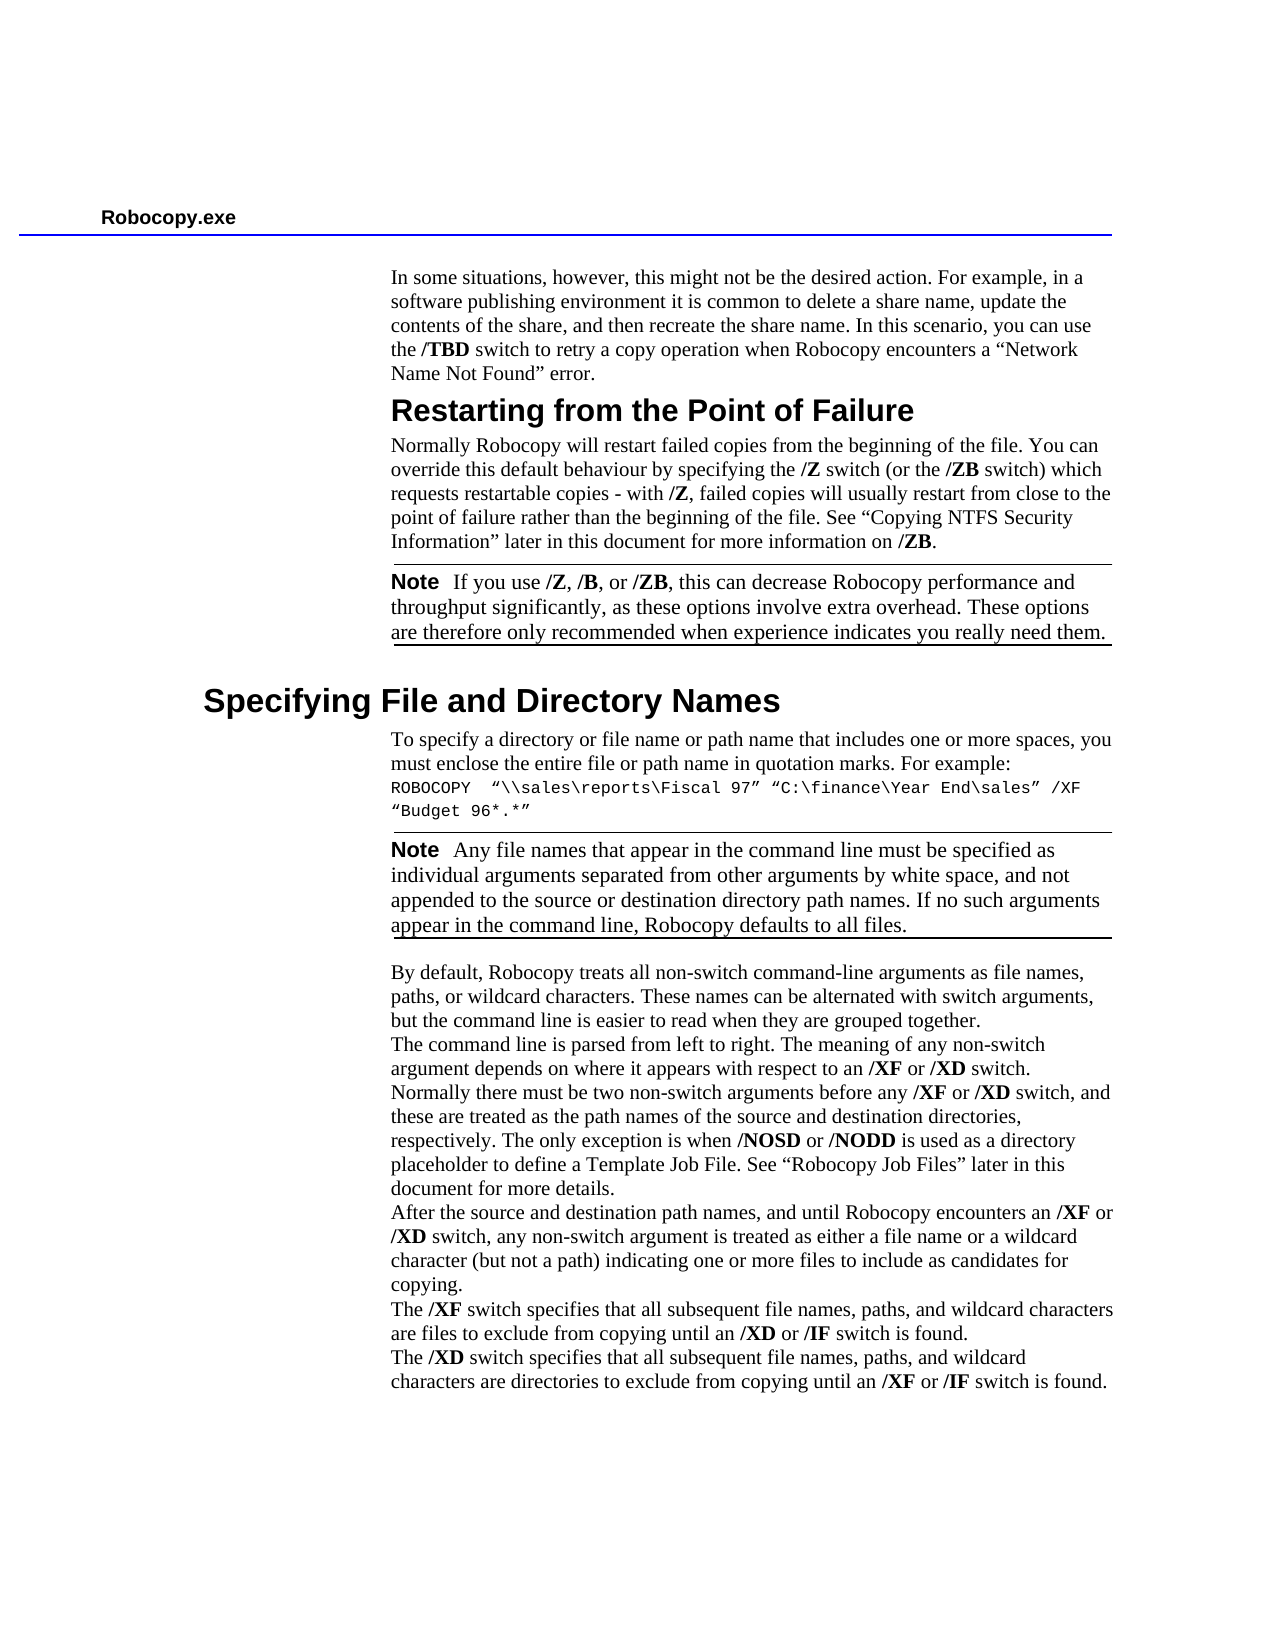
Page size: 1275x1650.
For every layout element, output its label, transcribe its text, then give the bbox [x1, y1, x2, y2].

text The /XF switch specifies that all subsequent file names, paths, and wildcard characters are files to exclude from copying until an /XD or /IF switch is found. [391, 1296, 1116, 1344]
text Normally Robocopy will restart failed copies from the beginning of the file. You can override this default behaviour by specifying the /Z switch (or the /ZB switch) which requests restartable copies - with /Z, failed copies will usually restart from close to the point of failure rather than the beginning of the file. See “Copying NTFS Security Information” later in this document for more information on /ZB. [391, 433, 1131, 553]
text The /XD switch specifies that all subsequent file names, paths, and wildcard characters are directories to exclude from copying until an /XF or /IF switch is found. [391, 1344, 1116, 1393]
text Note [391, 837, 439, 862]
text By default, Robocopy treats all non-switch command-line arguments as file names, paths, or wildcard characters. These names can be alternated with switch arguments, but the command line is easier to read when they are grouped together. [391, 959, 1116, 1032]
text If you use /Z, /B, or /ZB, this can decrease Robocopy performance and throughput significantly, as these options involve extra overhead. These options are therefore only recommended when experience indicates you really need them. [391, 569, 1116, 644]
text To specify a directory or file name or path name that includes one or more spaces, you must enclose the entire file or path name in quotation marks. For example: [391, 727, 1116, 775]
text After the source and destination path names, and until Robocopy encounters an /XF or /XD switch, any non-switch argument is treated as either a file name or a wildcard character (but not a path) indicating one or more files to include as candidates for copying. [391, 1200, 1116, 1296]
text Note [391, 569, 439, 594]
text In some situations, however, this might not be the desired action. For example, in a software publishing environment it is common to delete a share name, update the contents of the share, and then recreate the share name. In this scenario, you can use the /TBD switch to retry a copy operation when Robocopy encounters a “Network Name Not Found” error. [391, 264, 1116, 385]
text ROBOCOPY “\\sales\reports\Fiscal 97” “C:\finance\Year End\sales” /XF “Budget 96*.*” [391, 775, 1116, 821]
subtitle Restarting from the Point of Failure [391, 393, 1116, 429]
subtitle Specifying File and Directory Names [203, 681, 1116, 721]
text Any file names that appear in the command line must be specified as individual arguments separated from other arguments by white space, and not appended to the source or destination directory path names. If no such arguments appear in the command line, Robocopy defaults to all files. [391, 837, 1116, 937]
text The command line is parsed from left to right. The meaning of any non-switch argument depends on where it appears with respect to an /XF or /XD switch. Normally there must be two non-switch arguments before any /XF or /XD switch, and these are treated as the path names of the source and destination directories, respectively. The only exception is when /NOSD or /NODD is used as a directory placeholder to define a Template Job File. See “Robocopy Job Files” later in this document for more details. [391, 1032, 1116, 1200]
